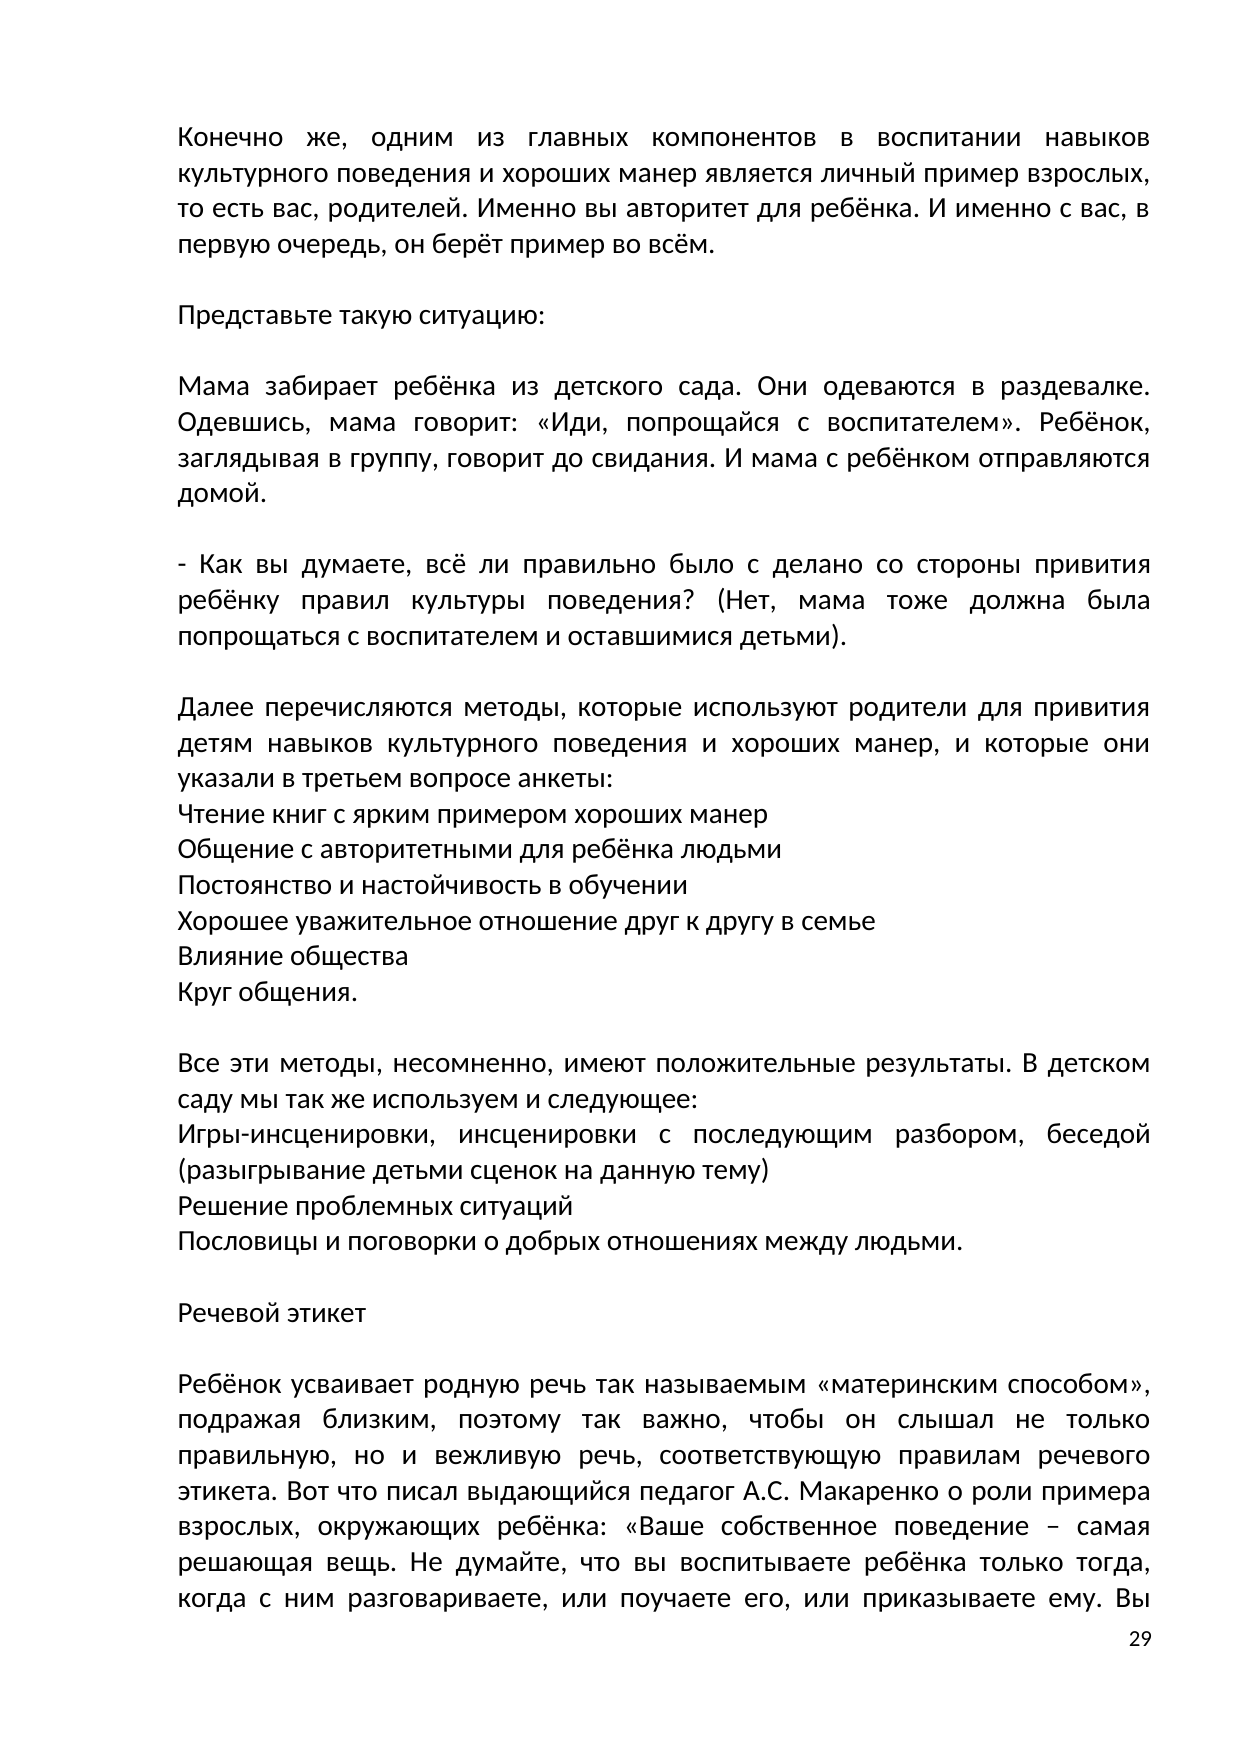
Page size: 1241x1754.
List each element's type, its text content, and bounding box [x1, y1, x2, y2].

text - Как вы думаете, всё ли правильно было с делано со стороны привития ребёнку правил культуры поведения? (Нет, мама тоже должна была попрощаться с воспитателем и оставшимися детьми). [177, 546, 1152, 652]
text Влияние общества [177, 937, 1152, 973]
text Решение проблемных ситуаций [177, 1187, 1152, 1222]
text Круг общения. [177, 973, 1152, 1009]
text Далее перечисляются методы, которые используют родители для привития детям навыков культурного поведения и хороших манер, и которые они указали в третьем вопросе анкеты: [177, 688, 1152, 795]
text Общение с авторитетными для ребёнка людьми [177, 831, 1152, 866]
text Конечно же, одним из главных компонентов в воспитании навыков культурного поведения и хороших манер является личный пример взрослых, то есть вас, родителей. Именно вы авторитет для ребёнка. И именно с вас, в первую очередь, он берёт пример во всём. [177, 118, 1152, 261]
text Постоянство и настойчивость в обучении [177, 866, 1152, 902]
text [177, 1365, 1152, 1614]
text Чтение книг с ярким примером хороших манер [177, 795, 1152, 831]
text Хорошее уважительное отношение друг к другу в семье [177, 902, 1152, 937]
text Речевой этикет [177, 1294, 1152, 1329]
text Представьте такую ситуацию: [177, 296, 1152, 332]
text Все эти методы, несомненно, имеют положительные результаты. В детском саду мы так же используем и следующее: [177, 1044, 1152, 1116]
text Пословицы и поговорки о добрых отношениях между людьми. [177, 1222, 1152, 1258]
text Мама забирает ребёнка из детского сада. Они одеваются в раздевалке. Одевшись, мама говорит: «Иди, попрощайся с воспитателем». Ребёнок, заглядывая в группу, говорит до свидания. И мама с ребёнком отправляются домой. [177, 367, 1152, 510]
text Игры-инсценировки, инсценировки с последующим разбором, беседой (разыгрывание детьми сценок на данную тему) [177, 1116, 1152, 1187]
